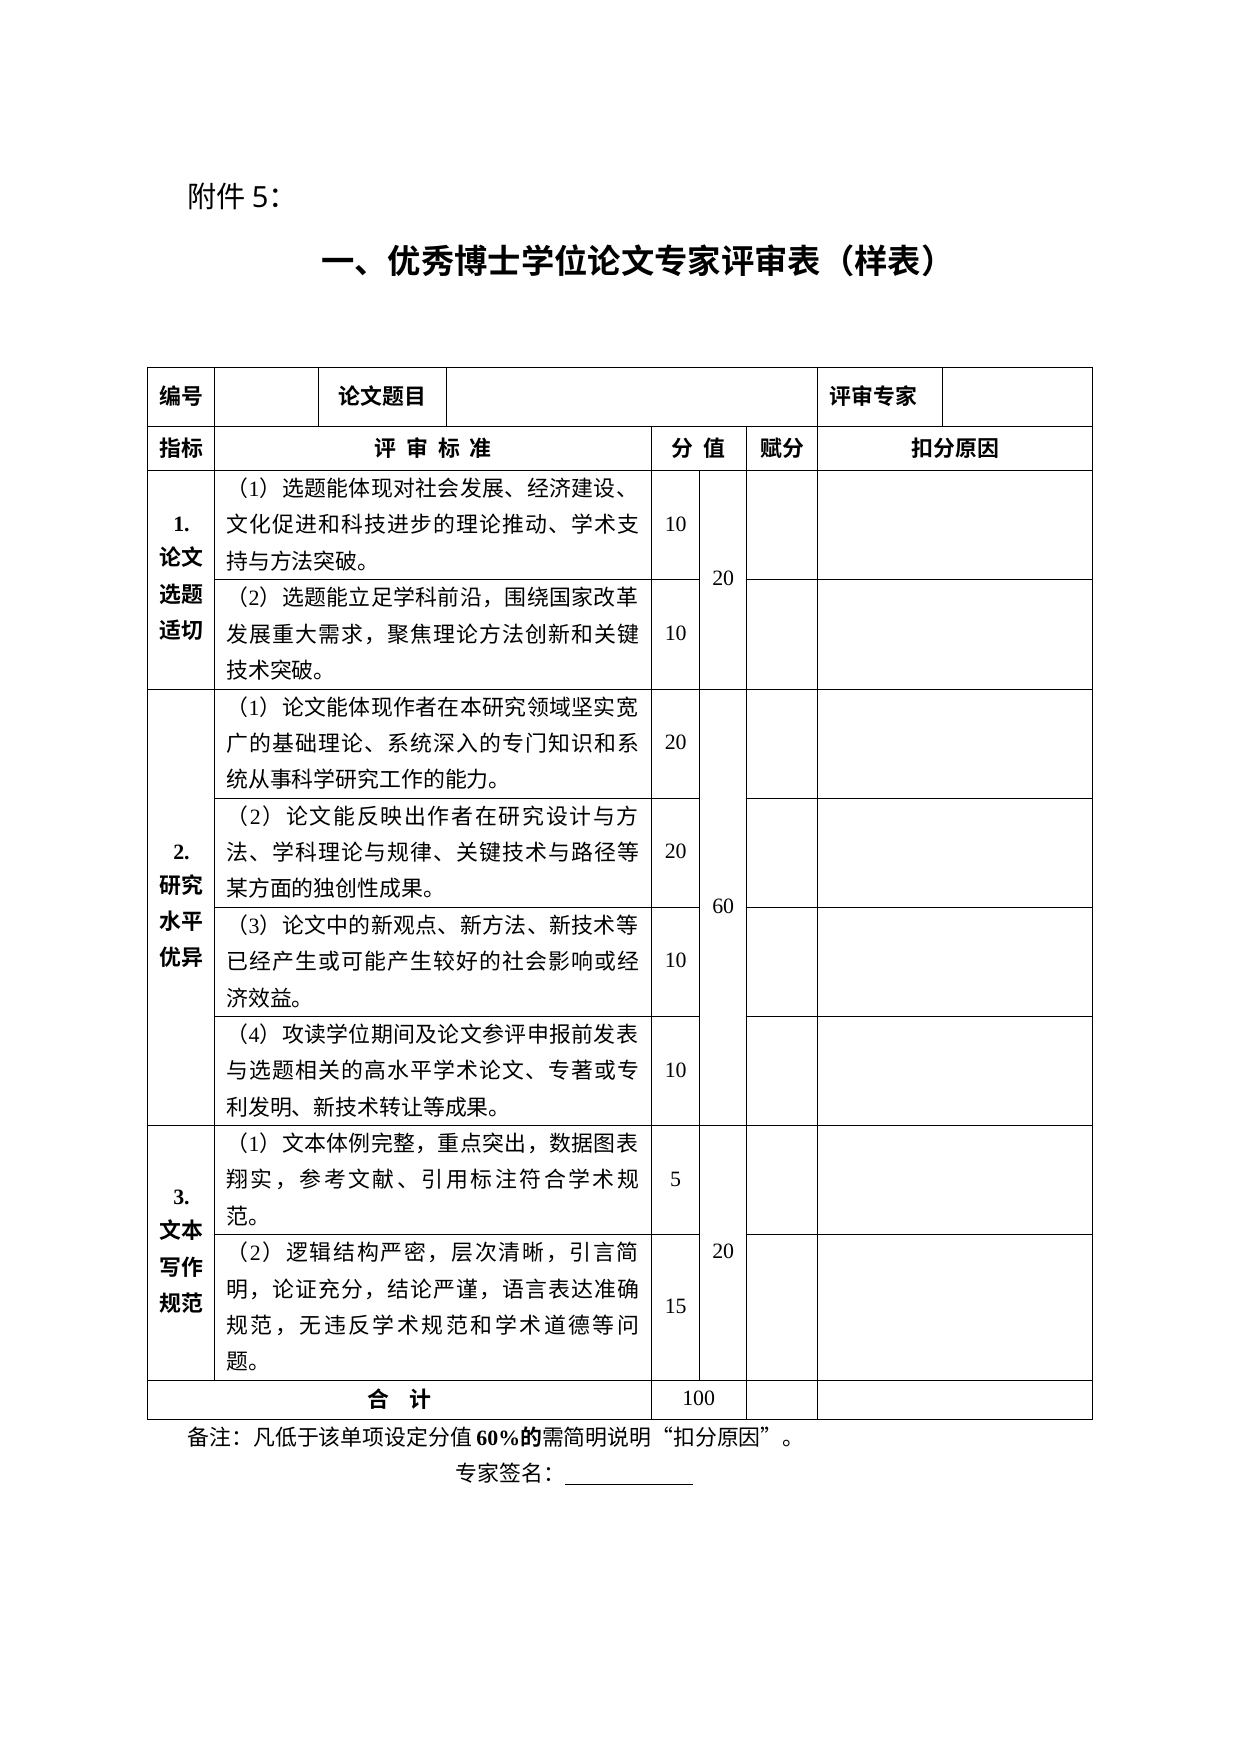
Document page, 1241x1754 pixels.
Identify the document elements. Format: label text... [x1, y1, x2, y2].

table_cell 100 [652, 1381, 746, 1419]
table_cell [818, 1017, 1092, 1125]
table_cell 5 [652, 1126, 699, 1234]
table_cell [747, 1381, 817, 1419]
table_cell [818, 580, 1092, 688]
text 一、优秀博士学位论文专家评审表（样表） [187, 227, 1053, 292]
table_cell 15 [652, 1235, 699, 1380]
table_cell 指标 [148, 427, 214, 470]
table_cell [747, 471, 817, 579]
table_cell （2）逻辑结构严密，层次清晰，引言简明，论证充分，结论严谨，语言表达准确规范，无违反学术规范和学术道德等问题。 [215, 1235, 651, 1380]
table_cell （1）文本体例完整，重点突出，数据图表翔实，参考文献、引用标注符合学术规范。 [215, 1126, 651, 1234]
table_cell [818, 1126, 1092, 1234]
table_cell 60 [700, 690, 746, 1125]
table_cell （1）论文能体现作者在本研究领域坚实宽广的基础理论、系统深入的专门知识和系统从事科学研究工作的能力。 [215, 690, 651, 798]
table_cell 10 [652, 1017, 699, 1125]
table_cell [747, 1235, 817, 1380]
table_cell [818, 799, 1092, 907]
table_header 论文题目 [319, 368, 446, 426]
table_header [943, 368, 1092, 426]
table_cell 2. 研究 水平 优异 [148, 690, 214, 1125]
table_cell [818, 908, 1092, 1016]
table_header 编号 [148, 368, 214, 426]
table_cell [818, 471, 1092, 579]
table_header [215, 368, 318, 426]
table_cell [747, 580, 817, 688]
table_cell 20 [652, 690, 699, 798]
table_cell 10 [652, 908, 699, 1016]
table_cell 20 [700, 471, 746, 688]
table_cell 3. 文本 写作 规范 [148, 1126, 214, 1380]
table_cell [818, 1235, 1092, 1380]
table_cell 20 [700, 1126, 746, 1380]
table_header [447, 368, 817, 426]
table_cell （1）选题能体现对社会发展、经济建设、文化促进和科技进步的理论推动、学术支持与方法突破。 [215, 471, 651, 579]
table_cell 10 [652, 580, 699, 688]
table_cell 扣分原因 [818, 427, 1092, 470]
table_cell （2）论文能反映出作者在研究设计与方法、学科理论与规律、关键技术与路径等某方面的独创性成果。 [215, 799, 651, 907]
table_cell [747, 1126, 817, 1234]
table_cell [747, 799, 817, 907]
table_cell （3）论文中的新观点、新方法、新技术等已经产生或可能产生较好的社会影响或经济效益。 [215, 908, 651, 1016]
table_cell 赋分 [747, 427, 817, 470]
table_cell 10 [652, 471, 699, 579]
table_cell 合 计 [148, 1381, 651, 1419]
table_cell [747, 908, 817, 1016]
table_cell 1. 论文 选题 适切 [148, 471, 214, 688]
text 备注：凡低于该单项设定分值60%的需简明说明“扣分原因”。 [187, 1420, 1053, 1452]
table_cell 评 审 标 准 [215, 427, 651, 470]
table_header 评审专家 [818, 368, 942, 426]
table_cell （4）攻读学位期间及论文参评申报前发表与选题相关的高水平学术论文、专著或专利发明、新技术转让等成果。 [215, 1017, 651, 1125]
text 附件5： [187, 162, 1053, 227]
table_cell 分 值 [652, 427, 746, 470]
table_cell [747, 1017, 817, 1125]
text 专家签名： [187, 1456, 1053, 1488]
table_cell [747, 690, 817, 798]
table_cell [818, 1381, 1092, 1419]
table_cell [818, 690, 1092, 798]
table_cell 20 [652, 799, 699, 907]
table_cell （2）选题能立足学科前沿，围绕国家改革发展重大需求，聚焦理论方法创新和关键技术突破。 [215, 580, 651, 688]
